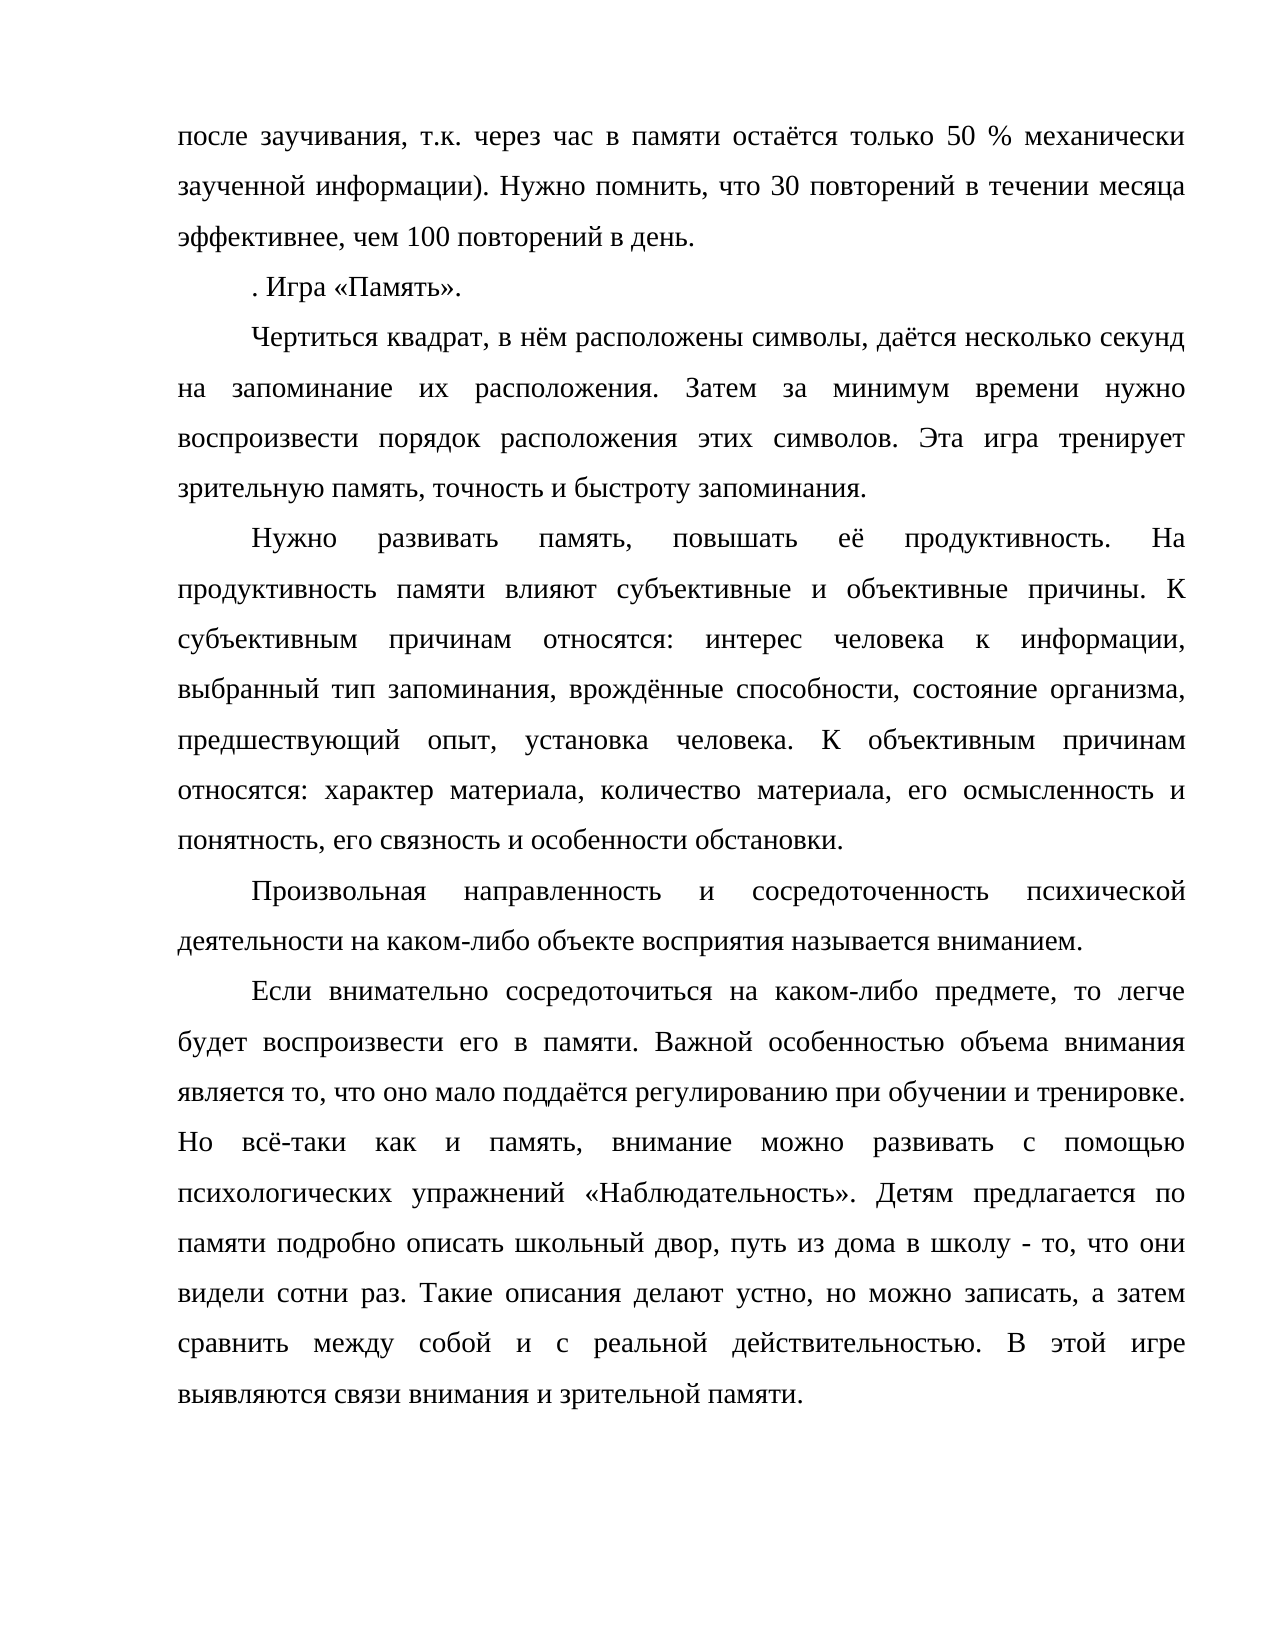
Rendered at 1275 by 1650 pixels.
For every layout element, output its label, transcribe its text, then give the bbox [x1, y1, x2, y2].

text Произвольная направленность и сосредоточенность психической деятельности на каком-либо объекте восприятия называется вниманием. [177, 873, 1186, 957]
text Если внимательно сосредоточиться на каком-либо предмете, то легче будет воспроизвести его в памяти. Важной особенностью объема внимания является то, что оно мало поддаётся регулированию при обучении и тренировке. Но всё-таки как и память, внимание можно развивать с помощью психологических упражнений «Наблюдательность». Детям предлагается по памяти подробно описать школьный двор, путь из дома в школу - то, что они видели сотни раз. Такие описания делают устно, но можно записать, а затем сравнить между собой и с реальной действительностью. В этой игре выявляются связи внимания и зрительной памяти. [177, 973, 1186, 1409]
text . Игра «Память». [177, 269, 1186, 303]
text Нужно развивать память, повышать её продуктивность. На продуктивность памяти влияют субъективные и объективные причины. К субъективным причинам относятся: интерес человека к информации, выбранный тип запоминания, врождённые способности, состояние организма, предшествующий опыт, установка человека. К объективным причинам относятся: характер материала, количество материала, его осмысленность и понятность, его связность и особенности обстановки. [177, 521, 1186, 856]
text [177, 118, 1186, 252]
text Чертиться квадрат, в нём расположены символы, даётся несколько секунд на запоминание их расположения. Затем за минимум времени нужно воспроизвести порядок расположения этих символов. Эта игра тренирует зрительную память, точность и быстроту запоминания. [177, 319, 1186, 504]
